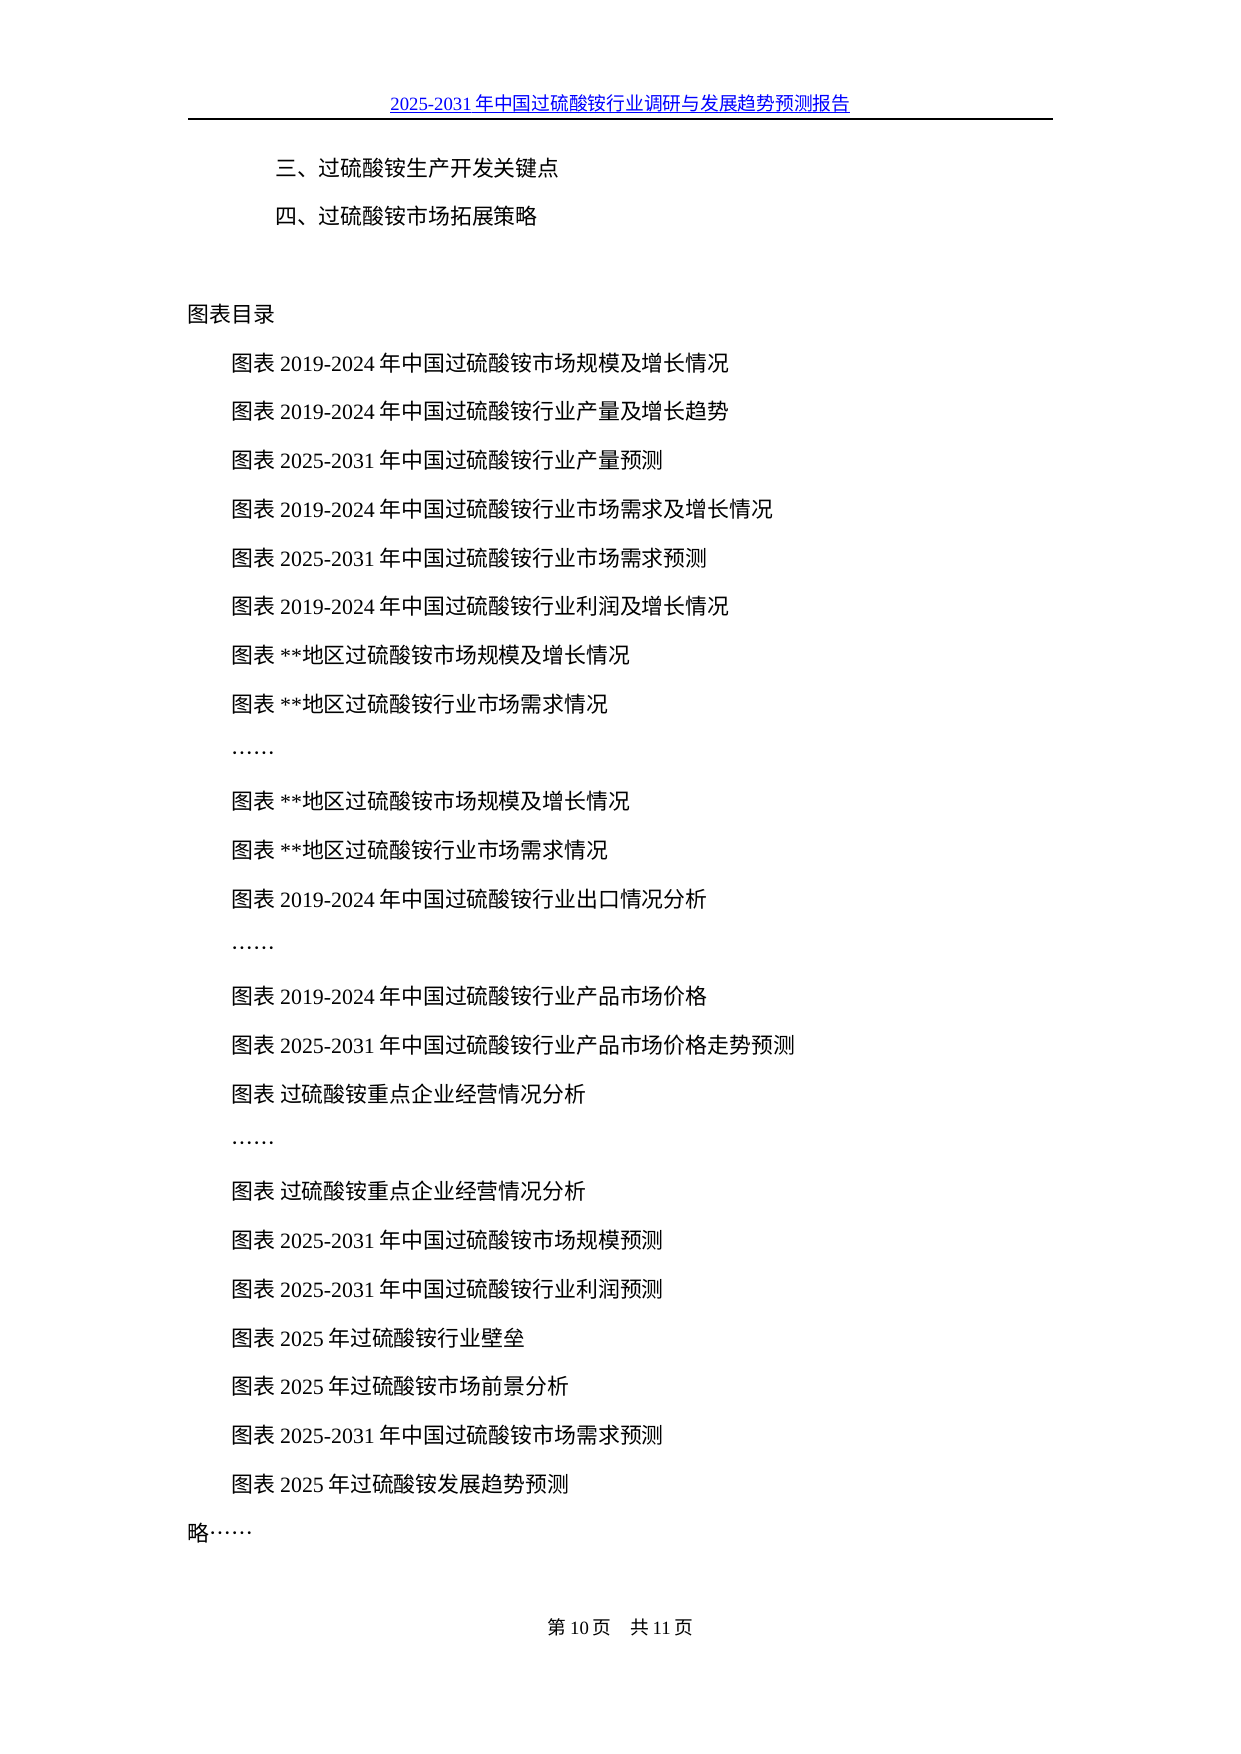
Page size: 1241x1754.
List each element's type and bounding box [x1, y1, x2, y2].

text [187, 150, 1053, 1548]
